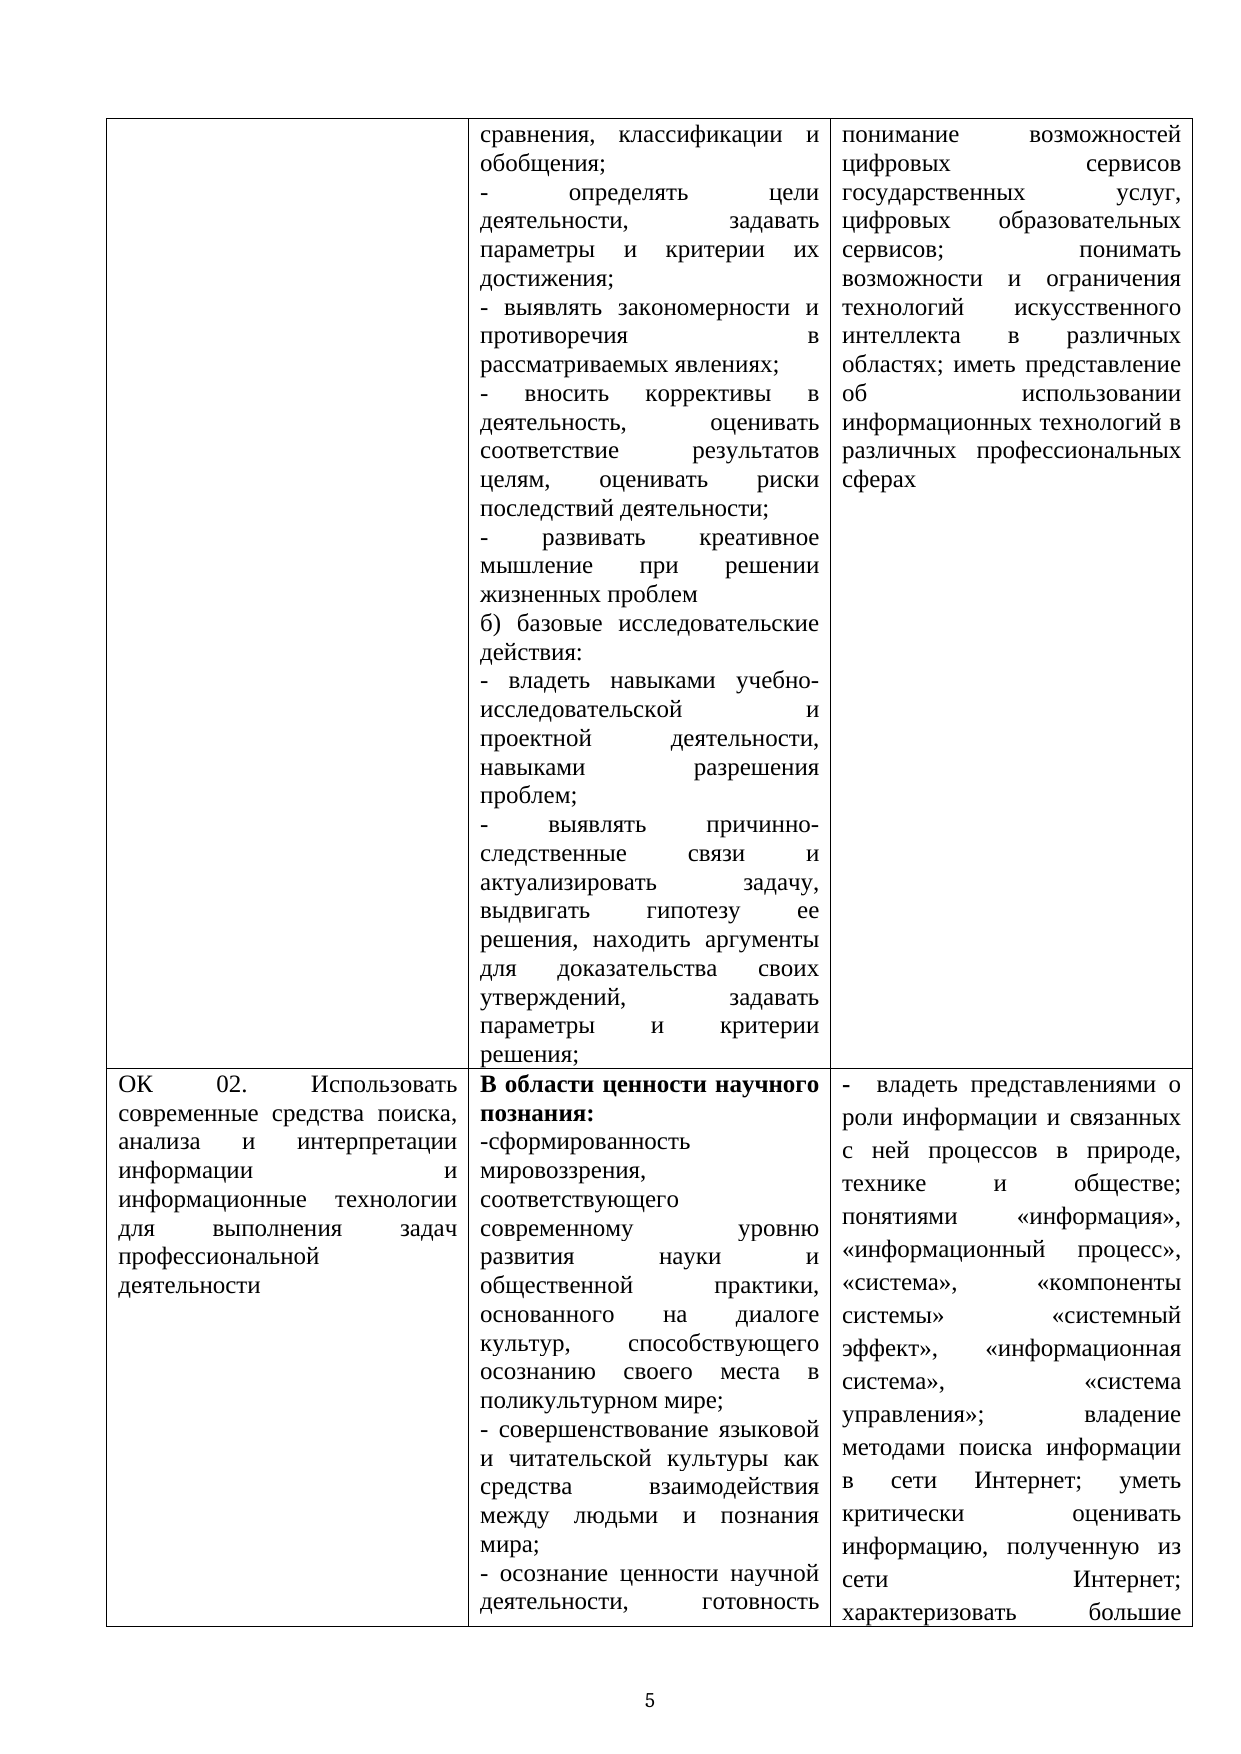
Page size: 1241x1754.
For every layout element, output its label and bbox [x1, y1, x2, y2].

table_cell [469, 119, 830, 1068]
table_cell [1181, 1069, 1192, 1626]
table_cell [831, 119, 1192, 1068]
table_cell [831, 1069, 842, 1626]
table_cell [107, 1069, 468, 1626]
table_cell [469, 1069, 830, 1626]
table_cell [107, 119, 468, 1068]
